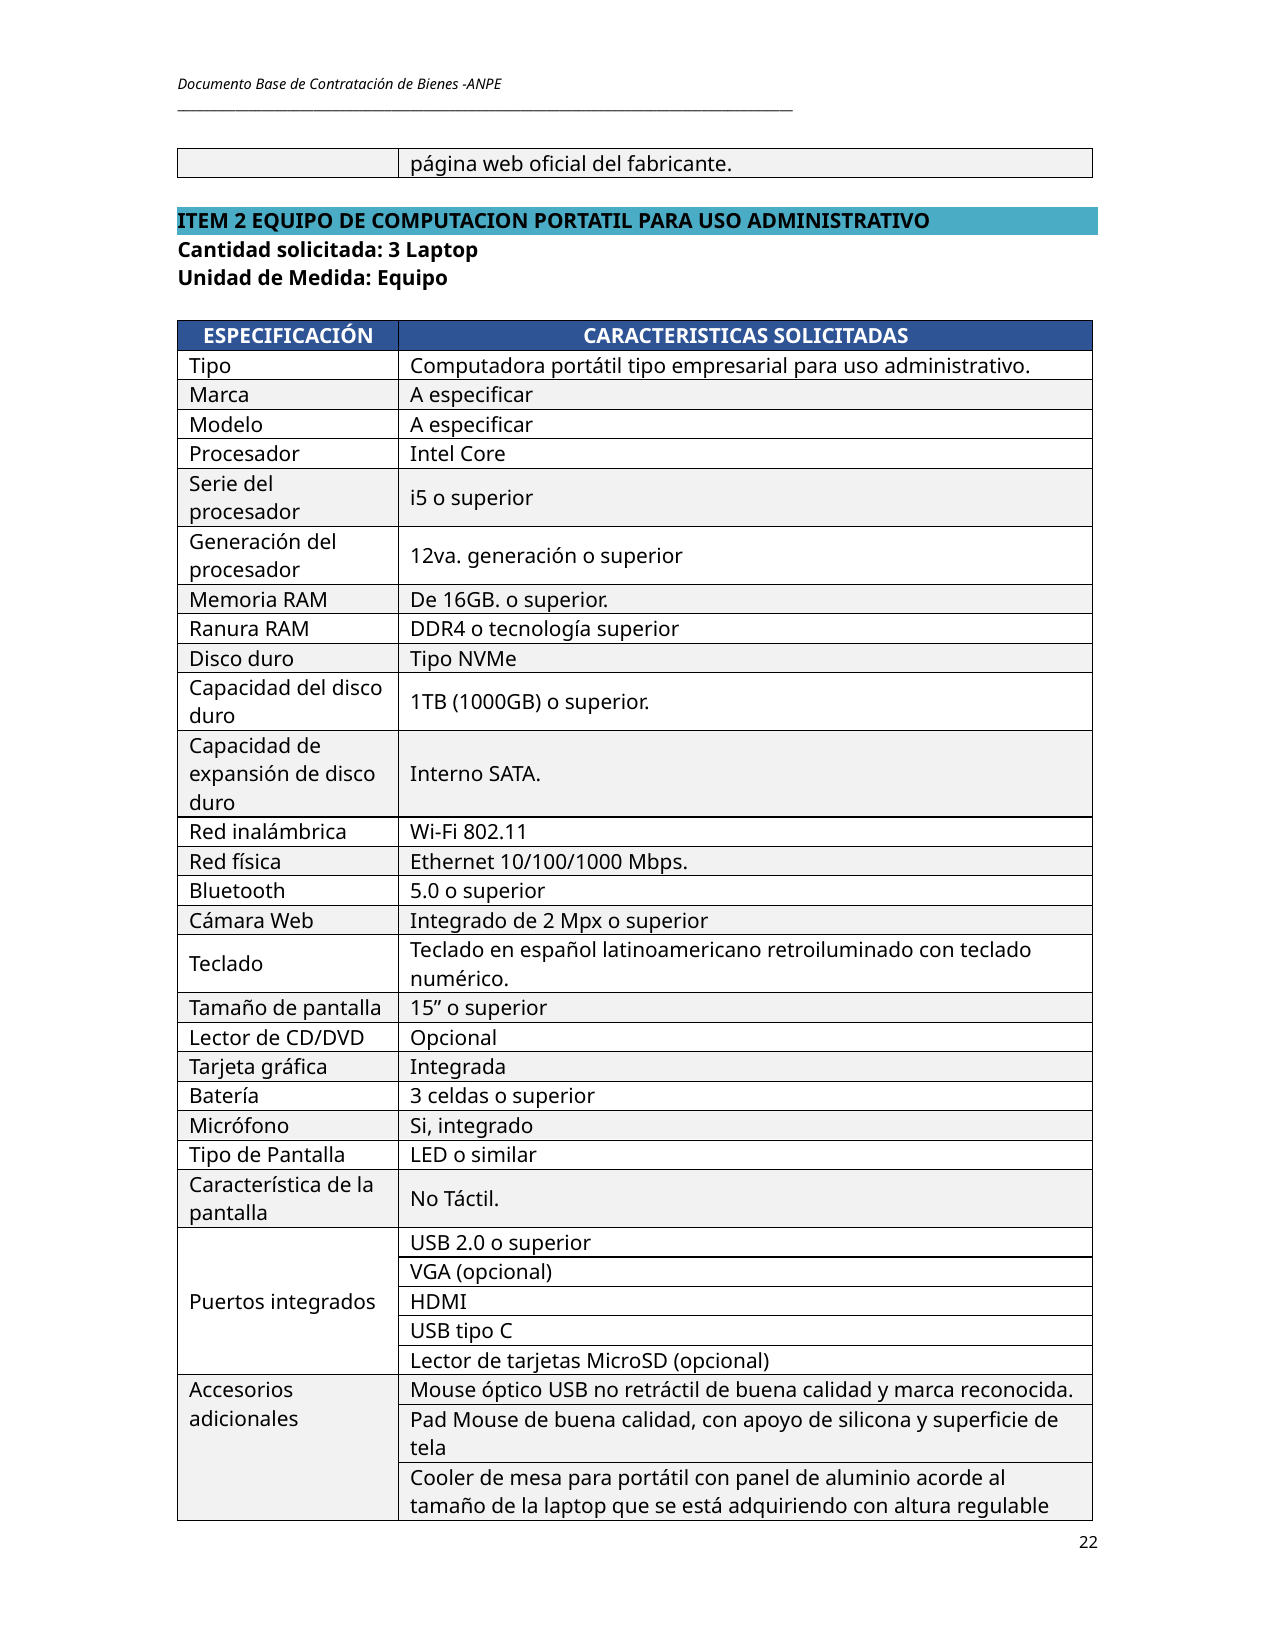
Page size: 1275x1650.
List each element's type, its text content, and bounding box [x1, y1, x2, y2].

table_cell Opcional [399, 1023, 1092, 1051]
table_cell VGA (opcional) [399, 1258, 1092, 1286]
table_cell Ranura RAM [178, 614, 398, 643]
table_cell Disco duro [178, 644, 398, 672]
table_cell Wi-Fi 802.11 [399, 818, 1092, 846]
table_cell Cámara Web [178, 906, 398, 934]
table_cell Procesador [178, 439, 398, 468]
table_cell Bluetooth [178, 876, 398, 905]
table_cell Mouse óptico USB no retráctil de buena calidad y marca reconocida. [399, 1375, 1092, 1404]
table_cell 15” o superior [399, 993, 1092, 1022]
table_cell LED o similar [399, 1141, 1092, 1169]
table_header CARACTERISTICAS SOLICITADAS [399, 321, 1092, 350]
table_cell Tipo [178, 351, 398, 379]
table_cell Garantía: [178, 149, 398, 177]
table_cell Puertos integrados [178, 1228, 398, 1374]
table_cell De 16GB. o superior. [399, 585, 1092, 613]
table_cell USB 2.0 o superior [399, 1228, 1092, 1256]
table_cell Accesorios adicionales [178, 1375, 398, 1520]
table_cell Característica de la pantalla [178, 1170, 398, 1227]
table_cell Tamaño de pantalla [178, 993, 398, 1022]
table_cell Capacidad del disco duro [178, 673, 398, 730]
table_cell Red física [178, 847, 398, 875]
table_cell Si, integrado [399, 1111, 1092, 1139]
text Unidad de Medida: Equipo [177, 263, 1098, 292]
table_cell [399, 149, 1092, 177]
table_cell Tarjeta gráfica [178, 1052, 398, 1081]
table_cell 5.0 o superior [399, 876, 1092, 905]
table_cell No Táctil. [399, 1170, 1092, 1227]
table_cell Capacidad de expansión de disco duro [178, 731, 398, 816]
text Cantidad solicitada: 3 Laptop [177, 235, 1098, 263]
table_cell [399, 1463, 1092, 1520]
table_cell Intel Core [399, 439, 1092, 468]
table_cell Teclado [178, 935, 398, 992]
table_cell Ethernet 10/100/1000 Mbps. [399, 847, 1092, 875]
table_cell Lector de CD/DVD [178, 1023, 398, 1051]
table_cell i5 o superior [399, 469, 1092, 526]
table_cell A especificar [399, 380, 1092, 409]
table_cell 12va. generación o superior [399, 527, 1092, 584]
table_cell A especificar [399, 410, 1092, 438]
table_cell Interno SATA. [399, 731, 1092, 816]
table_cell Batería [178, 1082, 398, 1110]
table_cell 1TB (1000GB) o superior. [399, 673, 1092, 730]
table_cell Generación del procesador [178, 527, 398, 584]
table_cell Micrófono [178, 1111, 398, 1139]
table_cell Serie del procesador [178, 469, 398, 526]
table_cell Modelo [178, 410, 398, 438]
table_cell Memoria RAM [178, 585, 398, 613]
table_cell Integrado de 2 Mpx o superior [399, 906, 1092, 934]
table_cell Lector de tarjetas MicroSD (opcional) [399, 1346, 1092, 1374]
table_cell DDR4 o tecnología superior [399, 614, 1092, 643]
table_cell HDMI [399, 1287, 1092, 1315]
table_cell Marca [178, 380, 398, 409]
table_cell Integrada [399, 1052, 1092, 1081]
table_header ESPECIFICACIÓN [178, 321, 398, 350]
text ITEM 2 EQUIPO DE COMPUTACION PORTATIL PARA USO ADMINISTRATIVO [177, 207, 1098, 235]
table_cell Red inalámbrica [178, 818, 398, 846]
table_cell Computadora portátil tipo empresarial para uso administrativo. [399, 351, 1092, 379]
table_cell USB tipo C [399, 1316, 1092, 1345]
table_cell 3 celdas o superior [399, 1082, 1092, 1110]
table_cell Tipo NVMe [399, 644, 1092, 672]
table_cell Teclado en español latinoamericano retroiluminado con teclado numérico. [399, 935, 1092, 992]
table_cell Pad Mouse de buena calidad, con apoyo de silicona y superficie de tela [399, 1405, 1092, 1462]
table_cell Tipo de Pantalla [178, 1141, 398, 1169]
